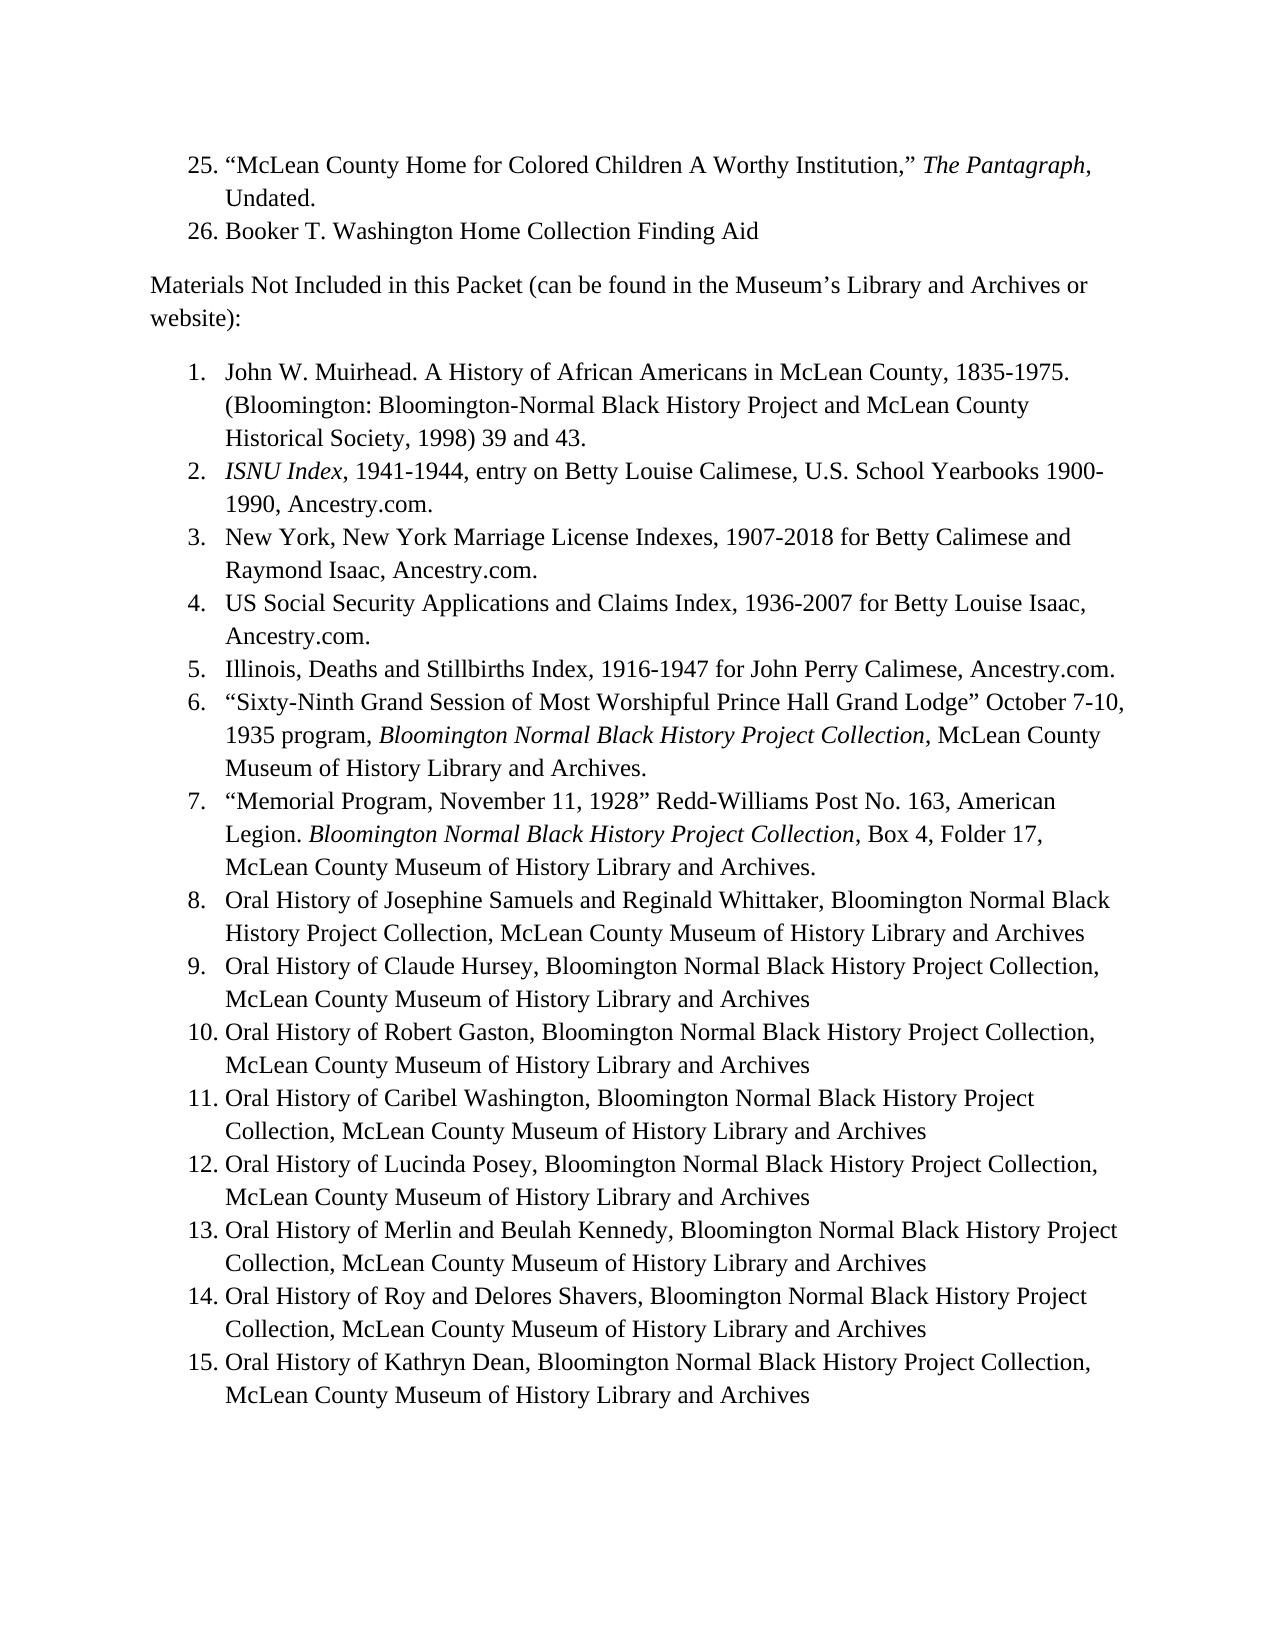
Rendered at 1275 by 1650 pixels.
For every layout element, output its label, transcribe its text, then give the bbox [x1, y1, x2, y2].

list Oral History of Kathryn Dean, Bloomington Normal Black History Project Collection, McLean County Museum of History Library and Archives [187, 1347, 1125, 1409]
list Oral History of Robert Gaston, Bloomington Normal Black History Project Collection, McLean County Museum of History Library and Archives [187, 1017, 1125, 1079]
list US Social Security Applications and Claims Index, 1936-2007 for Betty Louise Isaac, Ancestry.com. [187, 588, 1125, 650]
list “Memorial Program, November 11, 1928” Redd-Williams Post No. 163, American Legion. Bloomington Normal Black History Project Collection, Box 4, Folder 17, McLean County Museum of History Library and Archives. [187, 786, 1125, 881]
list Oral History of Roy and Delores Shavers, Bloomington Normal Black History Project Collection, McLean County Museum of History Library and Archives [187, 1281, 1125, 1343]
list New York, New York Marriage License Indexes, 1907-2018 for Betty Calimese and Raymond Isaac, Ancestry.com. [187, 522, 1125, 584]
list Oral History of Caribel Washington, Bloomington Normal Black History Project Collection, McLean County Museum of History Library and Archives [187, 1083, 1125, 1145]
list “McLean County Home for Colored Children A Worthy Institution,” The Pantagraph, Undated. [187, 150, 1125, 212]
list Booker T. Washington Home Collection Finding Aid [187, 216, 1125, 245]
list Oral History of Lucinda Posey, Bloomington Normal Black History Project Collection, McLean County Museum of History Library and Archives [187, 1149, 1125, 1211]
list Oral History of Claude Hursey, Bloomington Normal Black History Project Collection, McLean County Museum of History Library and Archives [187, 951, 1125, 1013]
list John W. Muirhead. A History of African Americans in McLean County, 1835-1975. (Bloomington: Bloomington-Normal Black History Project and McLean County Historical Society, 1998) 39 and 43. [187, 357, 1125, 452]
list ISNU Index, 1941-1944, entry on Betty Louise Calimese, U.S. School Yearbooks 1900-1990, Ancestry.com. [187, 456, 1125, 518]
list Illinois, Deaths and Stillbirths Index, 1916-1947 for John Perry Calimese, Ancestry.com. [187, 654, 1125, 683]
text Materials Not Included in this Packet (can be found in the Museum’s Library and Archives or website): [150, 270, 1125, 332]
list “Sixty-Ninth Grand Session of Most Worshipful Prince Hall Grand Lodge” October 7-10, 1935 program, Bloomington Normal Black History Project Collection, McLean County Museum of History Library and Archives. [187, 687, 1125, 782]
list Oral History of Merlin and Beulah Kennedy, Bloomington Normal Black History Project Collection, McLean County Museum of History Library and Archives [187, 1215, 1125, 1277]
list Oral History of Josephine Samuels and Reginald Whittaker, Bloomington Normal Black History Project Collection, McLean County Museum of History Library and Archives [187, 885, 1125, 947]
